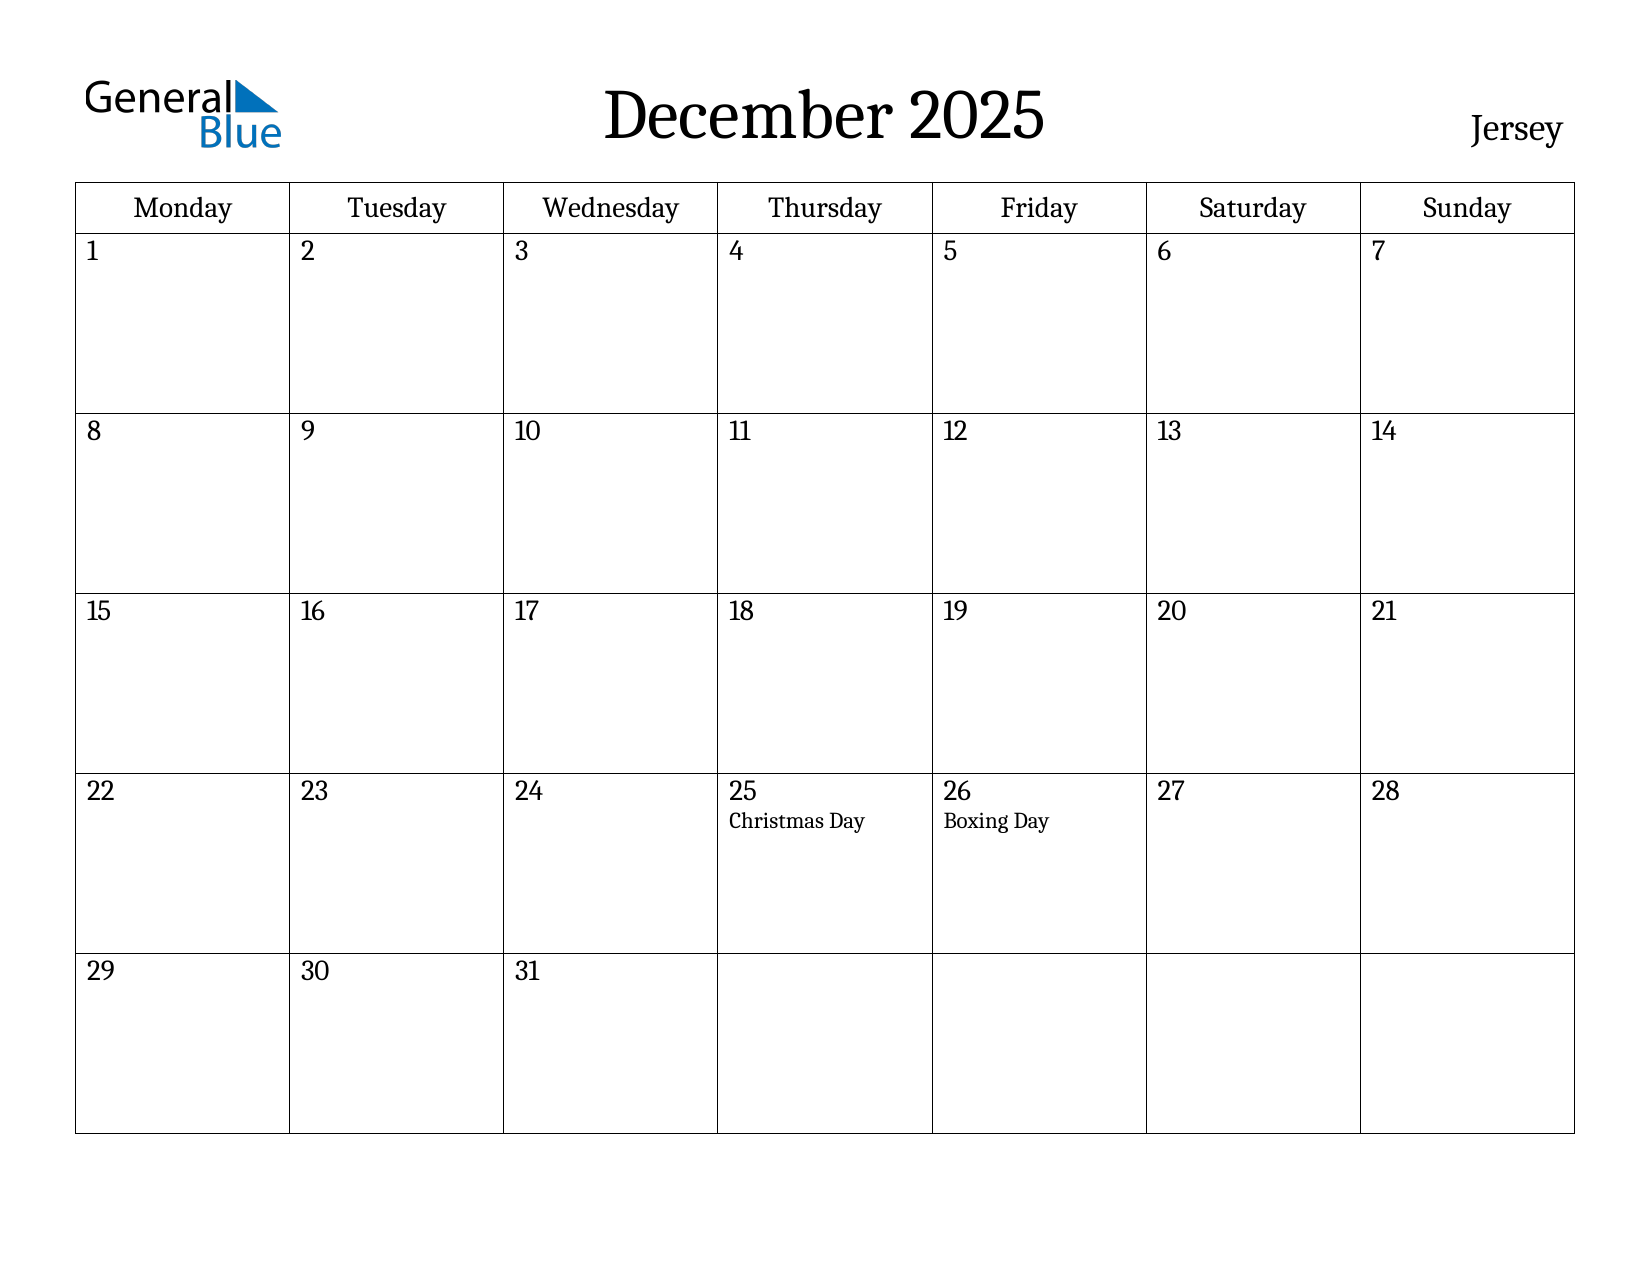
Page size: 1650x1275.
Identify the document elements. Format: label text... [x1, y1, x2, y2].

table_cell 1 [76, 234, 289, 267]
table_cell [933, 267, 1146, 413]
table_cell 19 [933, 594, 1146, 627]
table_cell [504, 267, 717, 413]
table_cell [718, 267, 932, 413]
table_cell [933, 954, 1146, 987]
table_cell [504, 627, 717, 773]
table_cell [718, 988, 932, 1133]
table_cell [290, 808, 503, 953]
table_cell [718, 954, 932, 987]
table_cell [1147, 267, 1360, 413]
table_cell 30 [290, 954, 503, 987]
table_cell [718, 627, 932, 773]
table_cell 20 [1147, 594, 1360, 627]
table_cell [76, 448, 289, 593]
table_cell [718, 448, 932, 593]
table_header December 2025 [504, 75, 1146, 182]
table_cell 8 [76, 414, 289, 447]
table_cell [504, 448, 717, 593]
table_cell [1147, 808, 1360, 953]
table_cell 7 [1361, 234, 1574, 267]
table_cell 26 [933, 774, 1146, 807]
table_cell [1361, 448, 1574, 593]
table_cell 11 [718, 414, 932, 447]
table_cell [1147, 954, 1360, 987]
table_cell 21 [1361, 594, 1574, 627]
table_cell [1361, 627, 1574, 773]
table_cell [1361, 808, 1574, 953]
table_cell 25 [718, 774, 932, 807]
table_cell 29 [76, 954, 289, 987]
table_cell [290, 267, 503, 413]
table_cell 4 [718, 234, 932, 267]
table_cell Boxing Day [933, 808, 1146, 953]
table_cell [933, 448, 1146, 593]
table_cell Sunday [1361, 183, 1574, 233]
table_cell [1147, 448, 1360, 593]
table_cell [933, 988, 1146, 1133]
table_cell [504, 808, 717, 953]
table_cell 3 [504, 234, 717, 267]
table_cell [504, 988, 717, 1133]
table_cell [290, 627, 503, 773]
table_cell Christmas Day [718, 808, 932, 953]
table_header [76, 75, 503, 182]
table_cell 10 [504, 414, 717, 447]
table_cell Thursday [718, 183, 932, 233]
table_header Jersey [1146, 75, 1574, 182]
table_cell 2 [290, 234, 503, 267]
table_cell [1147, 988, 1360, 1133]
table_cell 22 [76, 774, 289, 807]
table_cell [933, 627, 1146, 773]
table_cell 14 [1361, 414, 1574, 447]
table_cell 24 [504, 774, 717, 807]
table_cell [76, 267, 289, 413]
table_cell [76, 808, 289, 953]
table_cell [1147, 627, 1360, 773]
table_cell 17 [504, 594, 717, 627]
table_cell 28 [1361, 774, 1574, 807]
table_cell 6 [1147, 234, 1360, 267]
table_cell [290, 448, 503, 593]
table_cell [1361, 267, 1574, 413]
table_cell Tuesday [290, 183, 503, 233]
table_cell 12 [933, 414, 1146, 447]
table_cell 15 [76, 594, 289, 627]
table_cell Wednesday [504, 183, 717, 233]
table_cell [76, 988, 289, 1133]
table_cell 18 [718, 594, 932, 627]
table_cell 9 [290, 414, 503, 447]
picture [86, 80, 281, 148]
table_cell [290, 988, 503, 1133]
table_cell Monday [76, 183, 289, 233]
table_cell [1361, 988, 1574, 1133]
table_cell 16 [290, 594, 503, 627]
table_cell 31 [504, 954, 717, 987]
table_cell [1361, 954, 1574, 987]
table_cell [76, 627, 289, 773]
table_cell Friday [933, 183, 1146, 233]
table_cell 5 [933, 234, 1146, 267]
table_cell 13 [1147, 414, 1360, 447]
table_cell Saturday [1147, 183, 1360, 233]
table_cell 27 [1147, 774, 1360, 807]
table_cell 23 [290, 774, 503, 807]
